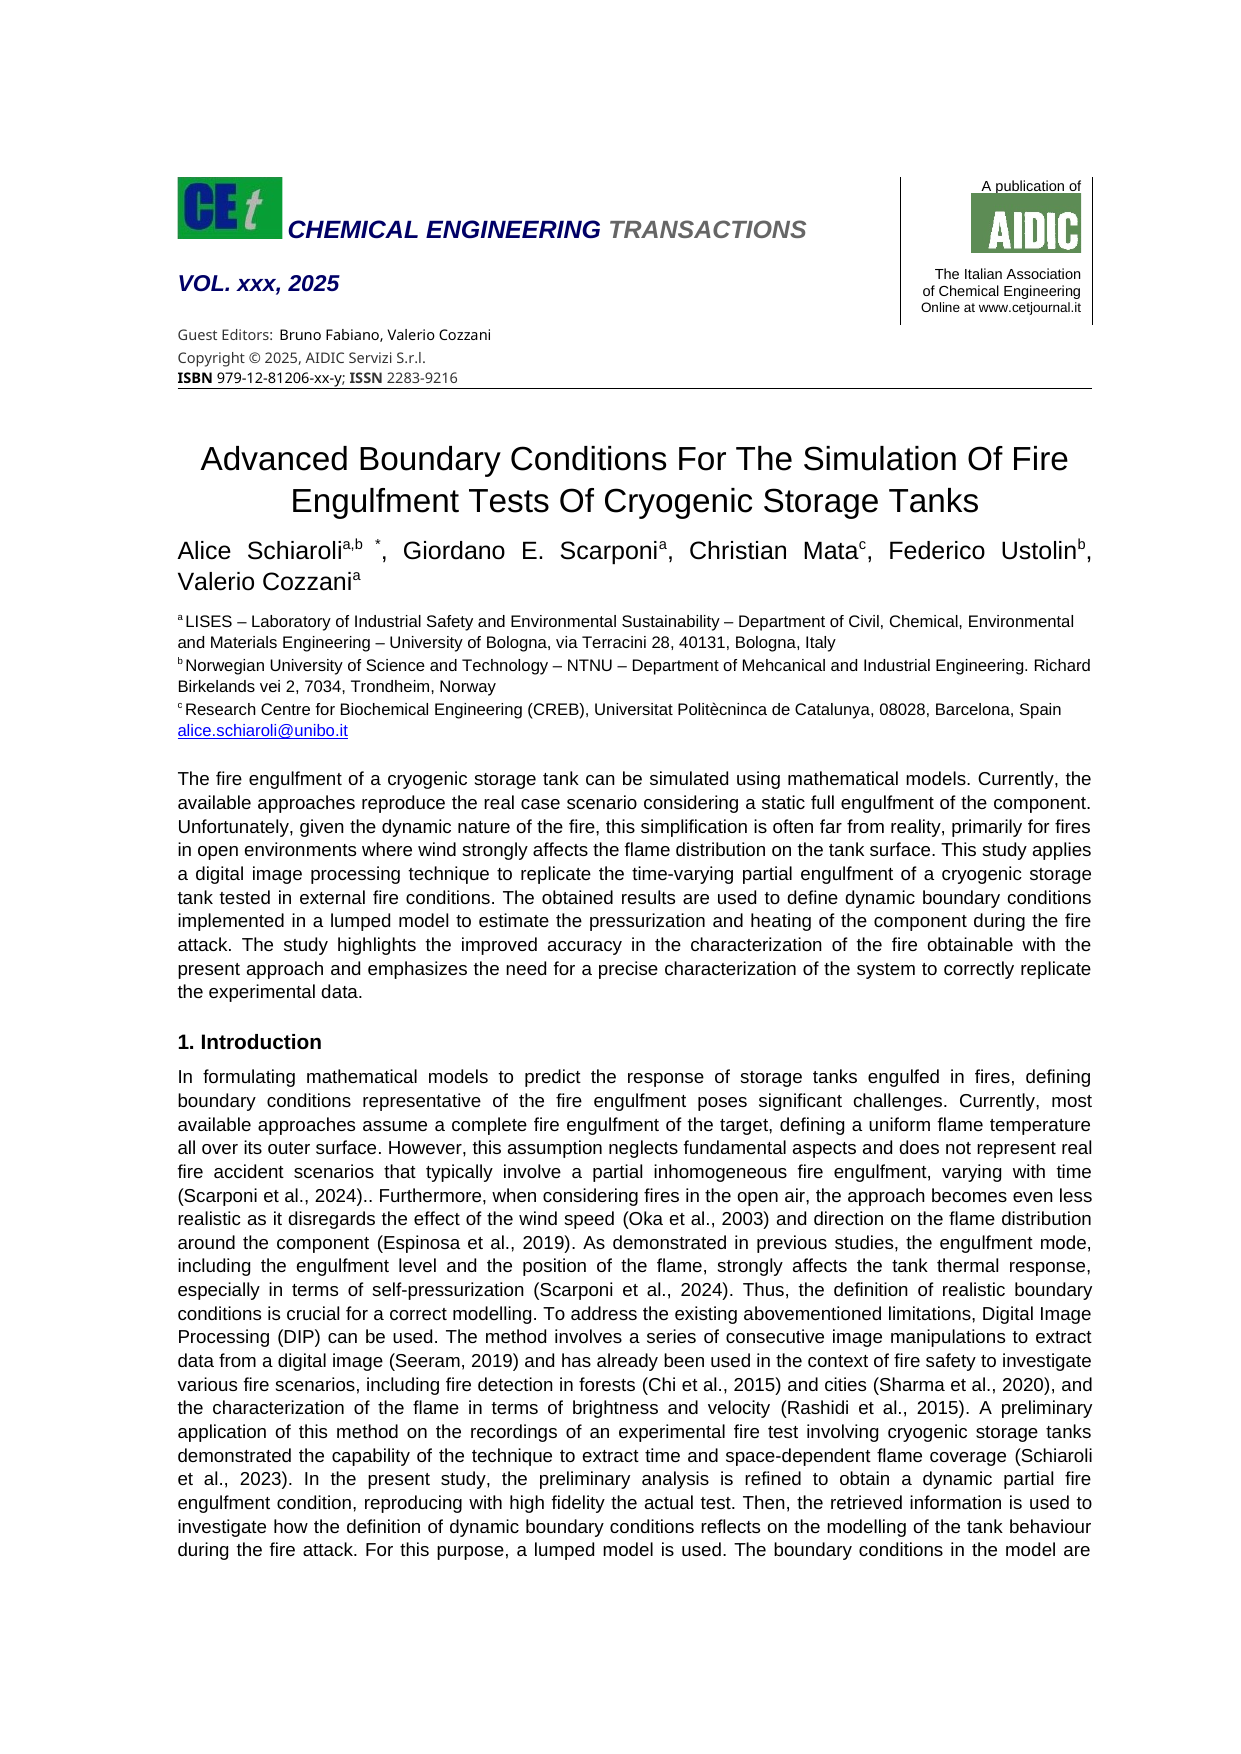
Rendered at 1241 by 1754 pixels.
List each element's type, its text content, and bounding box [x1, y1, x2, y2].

text The fire engulfment of a cryogenic storage tank can be simulated using mathematical models. Currently, the available approaches reproduce the real case scenario considering a static full engulfment of the component. Unfortunately, given the dynamic nature of the fire, this simplification is often far from reality, primarily for fires in open environments where wind strongly affects the flame distribution on the tank surface. This study applies a digital image processing technique to replicate the time-varying partial engulfment of a cryogenic storage tank tested in external fire conditions. The obtained results are used to define dynamic boundary conditions implemented in a lumped model to estimate the pressurization and heating of the component during the fire attack. The study highlights the improved accuracy in the characterization of the fire obtainable with the present approach and emphasizes the need for a precise characterization of the system to correctly replicate the experimental data. [177, 768, 1092, 1003]
text alice.schiaroli@unibo.it [177, 721, 1092, 740]
table_header A publication of [901, 177, 1092, 266]
text b Norwegian University of Science and Technology – NTNU – Department of Mehcanical and Industrial Engineering. Richard Birkelands vei 2, 7034, Trondheim, Norway [177, 655, 1092, 696]
text c Research Centre for Biochemical Engineering (CREB), Universitat Politècninca de Catalunya, 08028, Barcelona, Spain [177, 699, 1092, 718]
picture [971, 193, 1082, 253]
text Alice Schiarolia,b *, Giordano E. Scarponia, Christian Matac, Federico Ustolinb, Valerio Cozzania [177, 536, 1092, 596]
table_cell The Italian Association of Chemical Engineering Online at www.cetjournal.it [901, 266, 1092, 325]
subtitle Introduction [177, 1030, 1092, 1054]
table_cell Guest Editors: Bruno Fabiano, Valerio Cozzani Copyright © 2025, AIDIC Servizi S.r.l. ISBN 979-12-81206-xx-y; ISSN 2283-9216 [178, 325, 1092, 388]
table_header CHEMICAL ENGINEERING TRANSACTIONS VOL. xxx, 2025 [178, 177, 900, 325]
title Advanced Boundary Conditions For The Simulation Of Fire Engulfment Tests Of Cryogenic Storage Tanks [177, 439, 1092, 519]
text a LISES – Laboratory of Industrial Safety and Environmental Sustainability – Department of Civil, Chemical, Environmental and Materials Engineering – University of Bologna, via Terracini 28, 40131, Bologna, Italy [177, 611, 1092, 652]
picture [177, 177, 283, 239]
